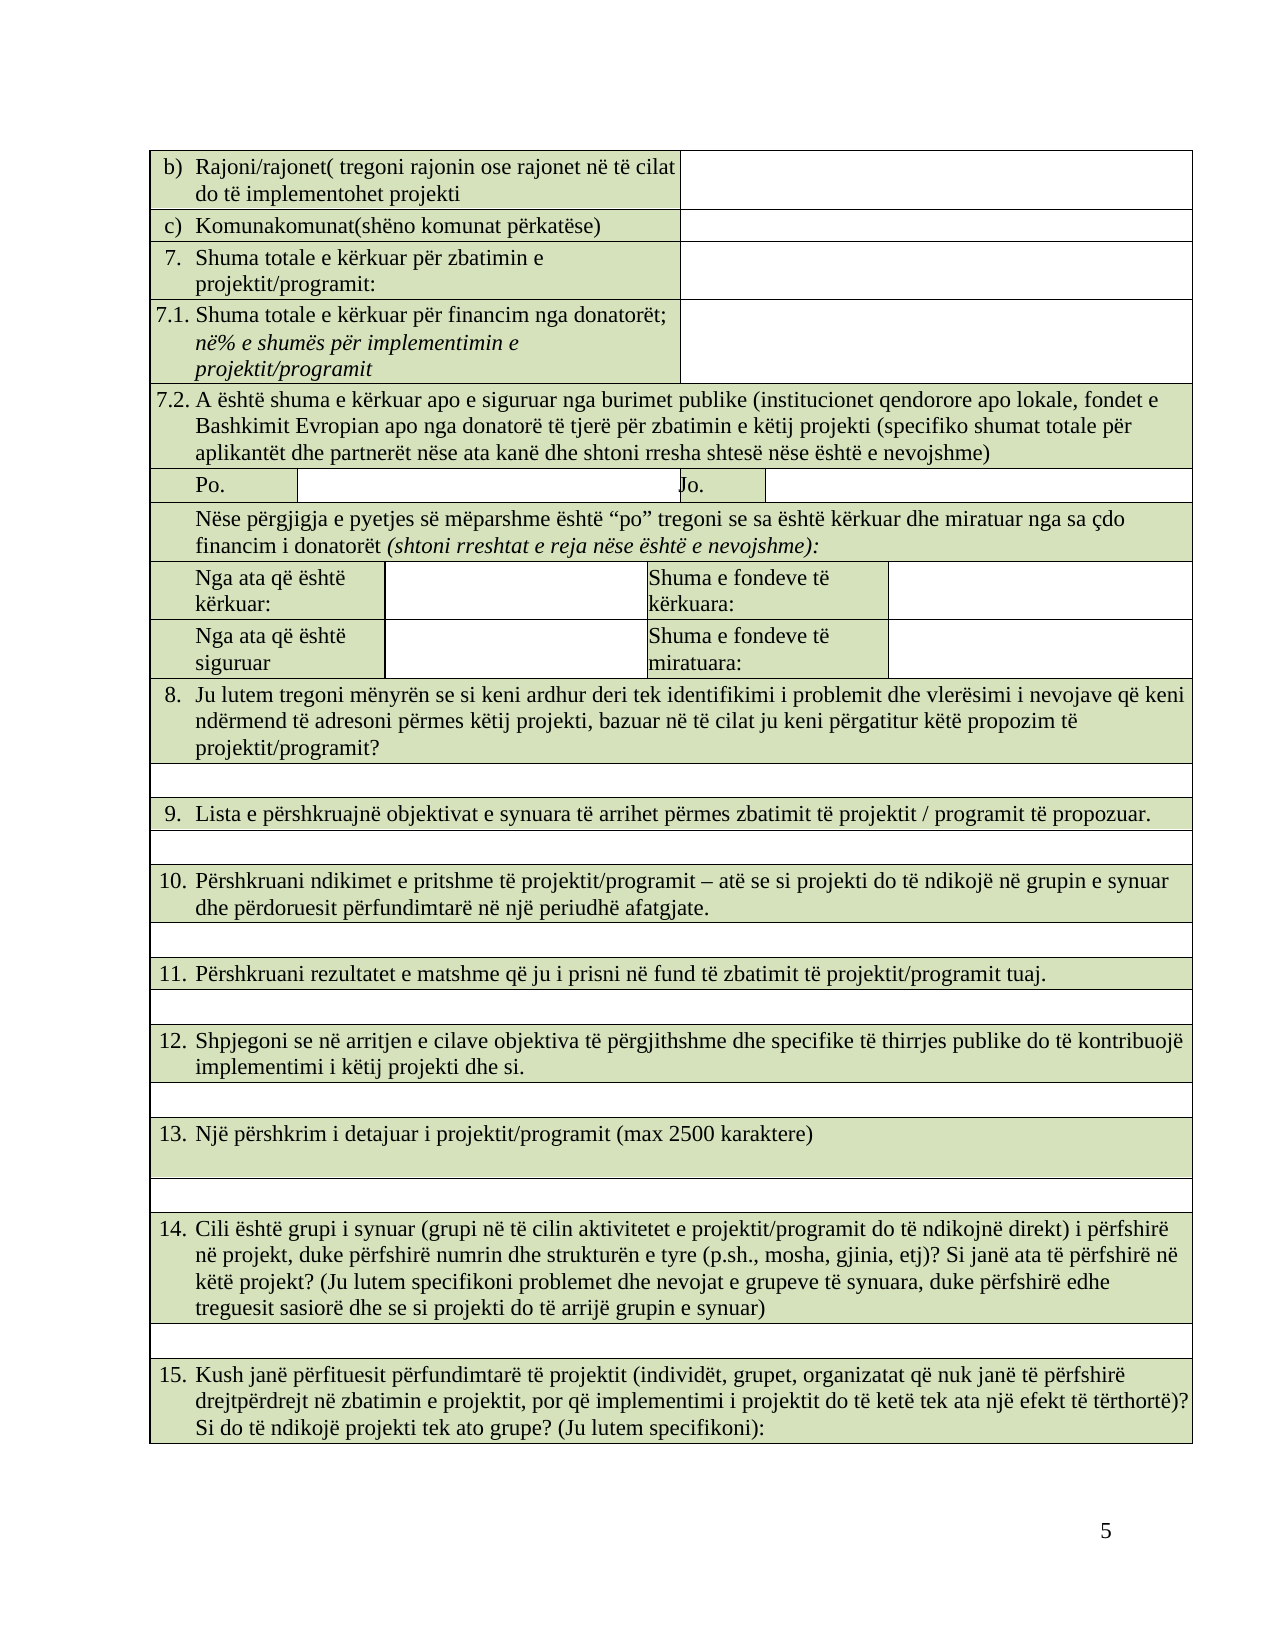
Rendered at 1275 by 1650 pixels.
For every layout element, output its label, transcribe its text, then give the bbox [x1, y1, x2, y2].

table_cell [889, 620, 1192, 678]
table_cell 9. [151, 798, 195, 829]
table_header [681, 151, 1192, 208]
table_cell Lista e përshkruajnë objektivat e synuara të arrihet përmes zbatimit të projektit / programit të propozuar. [195, 798, 1192, 829]
table_cell Një përshkrim i detajuar i projektit/programit (max 2500 karaktere) [195, 1118, 888, 1177]
table_cell Kush janë përfituesit përfundimtarë të projektit (individët, grupet, organizatat që nuk janë të përfshirë drejtpërdrejt në zbatimin e projektit, por që implementimi i projektit do të ketë tek ata një efekt të tërthortë)? Si do të ndikojë projekti tek ato grupe? (Ju lutem specifikoni): [195, 1359, 1192, 1443]
table_cell Nga ata që është kërkuar: [151, 562, 384, 619]
table_cell [681, 210, 1192, 241]
table_cell Shuma totale e kërkuar për zbatimin e projektit/programit: [195, 242, 647, 299]
table_cell Komunakomunat(shëno komunat përkatëse) [195, 210, 647, 241]
table_cell 10. [151, 865, 195, 922]
table_cell [151, 1083, 1192, 1117]
table_cell [298, 469, 680, 502]
table_cell [151, 1324, 1192, 1358]
table_cell 13. [151, 1118, 195, 1177]
table_cell [151, 764, 1192, 797]
table_cell 11. [151, 958, 195, 989]
table_cell [647, 242, 680, 299]
table_cell Ju lutem tregoni mënyrën se si keni ardhur deri tek identifikimi i problemit dhe vlerësimi i nevojave që keni ndërmend të adresoni përmes këtij projekti, bazuar në të cilat ju keni përgatitur këtë propozim të projektit/programit? [195, 679, 1192, 763]
table_cell 12. [151, 1025, 195, 1082]
table_cell 7.1. Shuma totale e kërkuar për financim nga donatorët; [151, 300, 680, 328]
table_cell [889, 562, 1192, 619]
table_cell [386, 562, 647, 619]
table_cell Nëse përgjigja e pyetjes së mëparshme është “po” tregoni se sa është kërkuar dhe miratuar nga sa çdo financim i donatorët (shtoni rreshtat e reja nëse është e nevojshme): [195, 503, 1192, 561]
table_cell në% e shumës për implementimin e projektit/programit [195, 328, 680, 383]
table_cell [681, 242, 1192, 299]
table_cell [151, 831, 1192, 864]
table_cell [151, 469, 195, 502]
table_cell [151, 620, 195, 678]
table_cell Përshkruani rezultatet e matshme që ju i prisni në fund të zbatimit të projektit/programit tuaj. [195, 958, 1192, 989]
table_header b) [151, 151, 195, 208]
table_cell 7. [151, 242, 195, 299]
table_cell Cili është grupi i synuar (grupi në të cilin aktivitetet e projektit/programit do të ndikojnë direkt) i përfshirë në projekt, duke përfshirë numrin dhe strukturën e tyre (p.sh., mosha, gjinia, etj)? Si janë ata të përfshirë në këtë projekt? (Ju lutem specifikoni problemet dhe nevojat e grupeve të synuara, duke përfshirë edhe treguesit sasiorë dhe se si projekti do të arrijë grupin e synuar) [195, 1213, 1192, 1323]
table_cell Po. [195, 469, 297, 502]
table_cell [681, 300, 1192, 383]
table_cell Shuma e fondeve të miratuara: [648, 620, 888, 678]
table_cell [151, 990, 1192, 1023]
table_cell A është shuma e kërkuar apo e siguruar nga burimet publike (institucionet qendorore apo lokale, fondet e Bashkimit Evropian apo nga donatorë të tjerë për zbatimin e këtij projekti (specifiko shumat totale për aplikantët dhe partnerët nëse ata kanë dhe shtoni rresha shtesë nëse është e nevojshme) [195, 384, 1192, 468]
table_cell Shuma e fondeve të kërkuara: [648, 562, 888, 619]
table_cell Nga ata që është siguruar [195, 620, 384, 678]
table_cell Shpjegoni se në arritjen e cilave objektiva të përgjithshme dhe specifike të thirrjes publike do të kontribuojë implementimi i këtij projekti dhe si. [195, 1025, 1192, 1082]
table_cell [151, 1179, 1192, 1212]
table_cell [766, 469, 1192, 502]
table_cell 7.2. [151, 384, 195, 468]
table_cell [151, 328, 195, 383]
table_cell c) [151, 210, 195, 241]
table_cell 8. [151, 679, 195, 763]
table_header Rajoni/rajonet( tregoni rajonin ose rajonet në të cilat do të implementohet projekti [195, 151, 680, 208]
table_cell 14. [151, 1213, 195, 1323]
table_cell [888, 1118, 1192, 1177]
table_cell Përshkruani ndikimet e pritshme të projektit/programit – atë se si projekti do të ndikojë në grupin e synuar dhe përdoruesit përfundimtarë në një periudhë afatgjate. [195, 865, 1192, 922]
table_cell [386, 620, 647, 678]
table_cell Jo. [681, 469, 765, 502]
table_cell [151, 923, 1192, 957]
table_cell [647, 210, 680, 241]
table_cell 15. [151, 1359, 195, 1443]
table_cell [151, 503, 195, 561]
